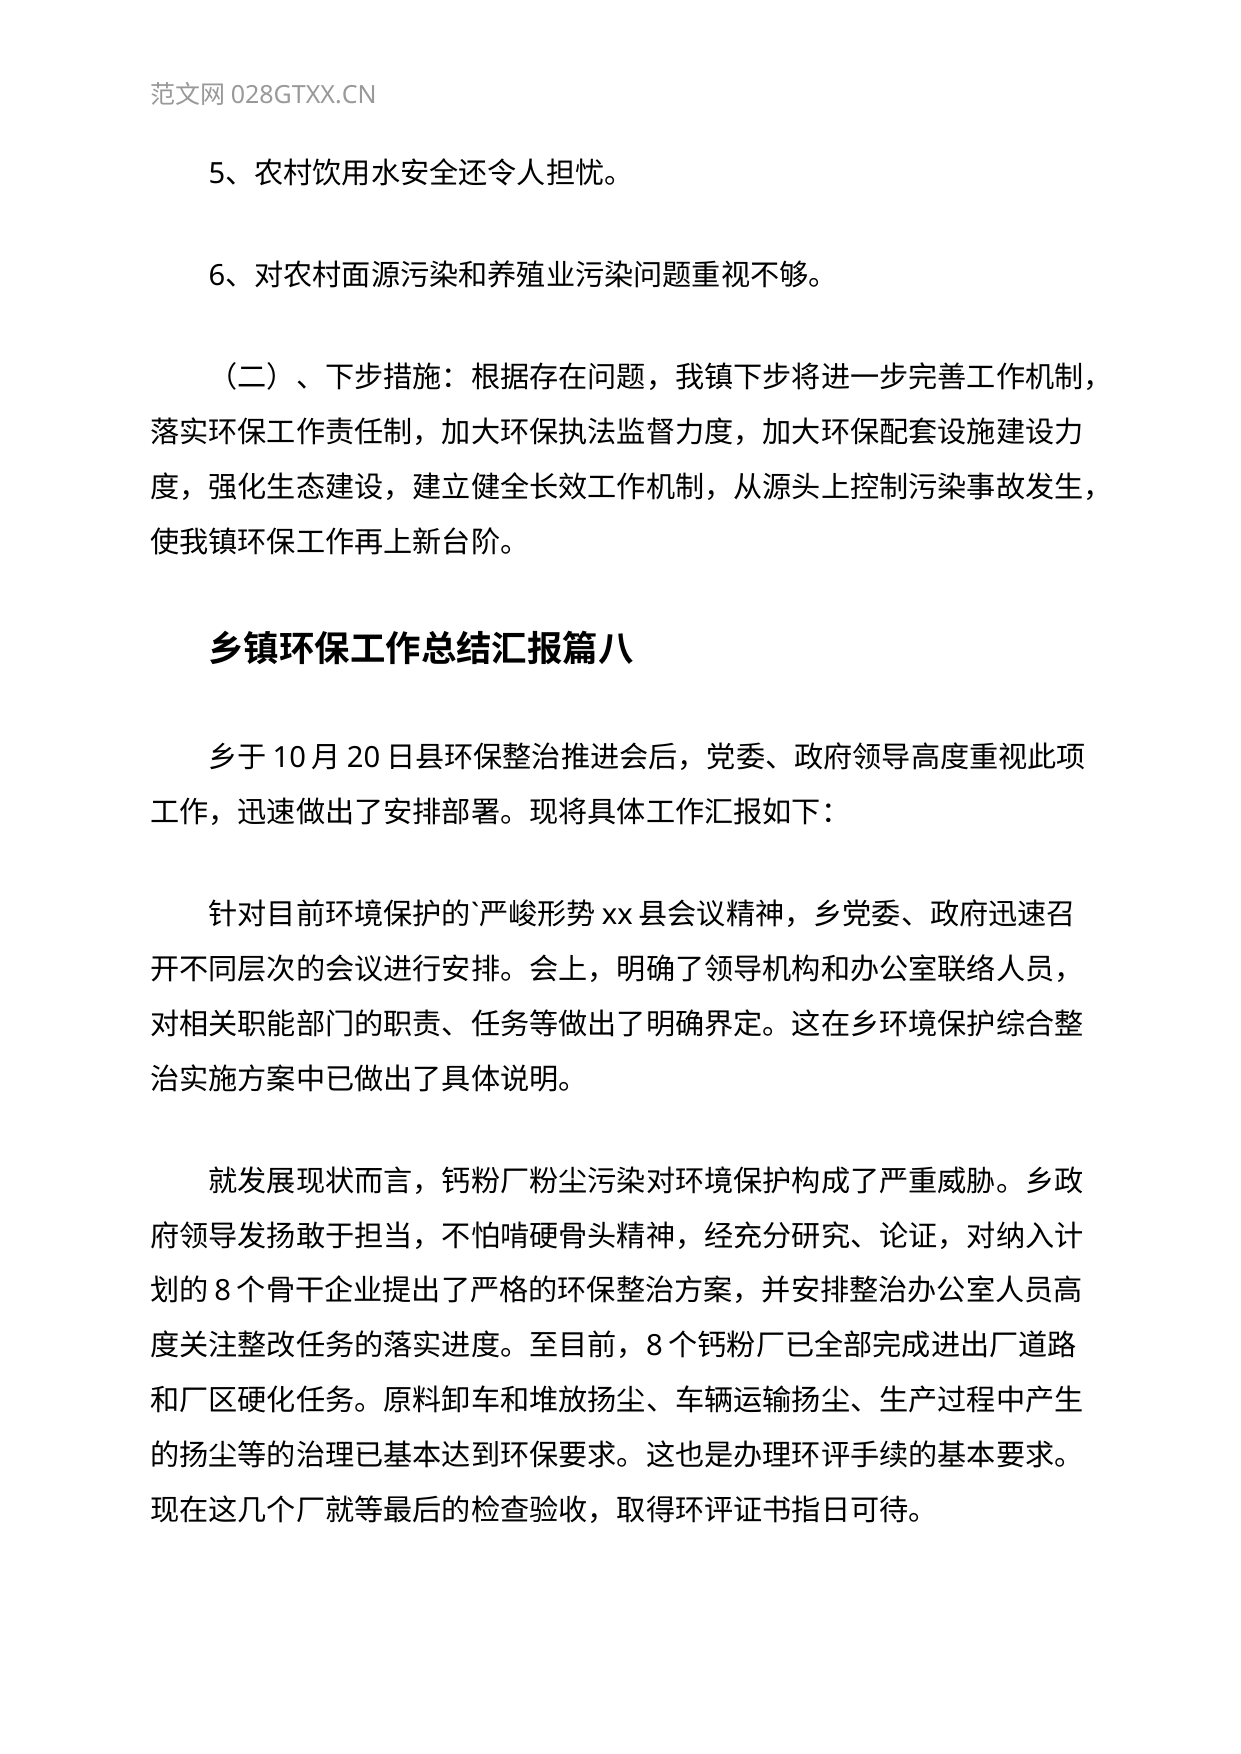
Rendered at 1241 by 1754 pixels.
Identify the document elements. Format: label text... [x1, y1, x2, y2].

text 6、对农村面源污染和养殖业污染问题重视不够。 [150, 252, 1090, 294]
text 5、农村饮用水安全还令人担忧。 [150, 150, 1090, 192]
text 针对目前环境保护的`严峻形势xx县会议精神，乡党委、政府迅速召开不同层次的会议进行安排。会上，明确了领导机构和办公室联络人员，对相关职能部门的职责、任务等做出了明确界定。这在乡环境保护综合整治实施方案中已做出了具体说明。 [150, 891, 1090, 1098]
text （二）、下步措施：根据存在问题，我镇下步将进一步完善工作机制，落实环保工作责任制，加大环保执法监督力度，加大环保配套设施建设力度，强化生态建设，建立健全长效工作机制，从源头上控制污染事故发生，使我镇环保工作再上新台阶。 [150, 354, 1090, 561]
text 就发展现状而言，钙粉厂粉尘污染对环境保护构成了严重威胁。乡政府领导发扬敢于担当，不怕啃硬骨头精神，经充分研究、论证，对纳入计划的8个骨干企业提出了严格的环保整治方案，并安排整治办公室人员高度关注整改任务的落实进度。至目前，8个钙粉厂已全部完成进出厂道路和厂区硬化任务。原料卸车和堆放扬尘、车辆运输扬尘、生产过程中产生的扬尘等的治理已基本达到环保要求。这也是办理环评手续的基本要求。现在这几个厂就等最后的检查验收，取得环评证书指日可待。 [150, 1157, 1090, 1529]
text 乡于10月20日县环保整治推进会后，党委、政府领导高度重视此项工作，迅速做出了安排部署。现将具体工作汇报如下： [150, 734, 1090, 831]
text 乡镇环保工作总结汇报篇八 [150, 620, 1090, 672]
